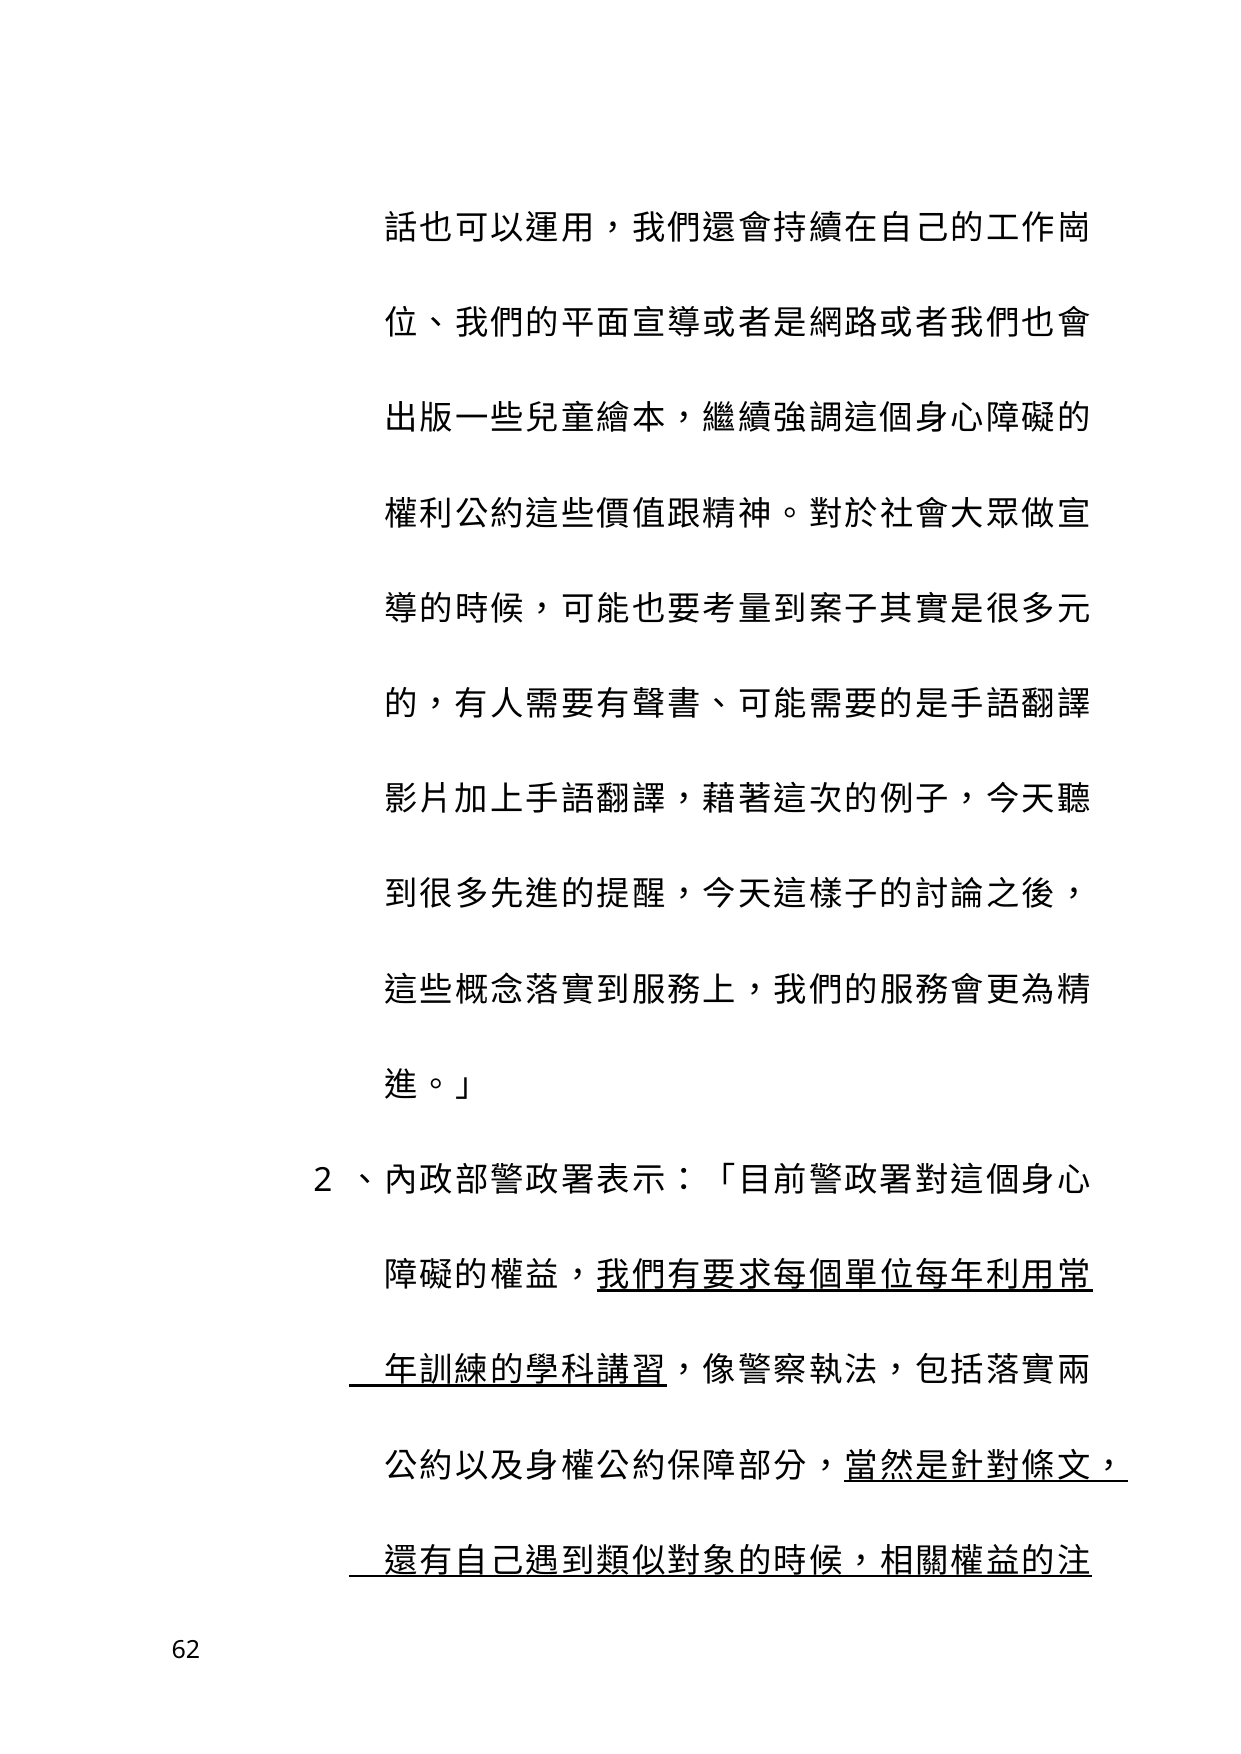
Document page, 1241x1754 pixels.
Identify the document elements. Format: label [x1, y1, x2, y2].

subtitle [296, 1129, 1092, 1605]
subtitle [296, 177, 1092, 1129]
